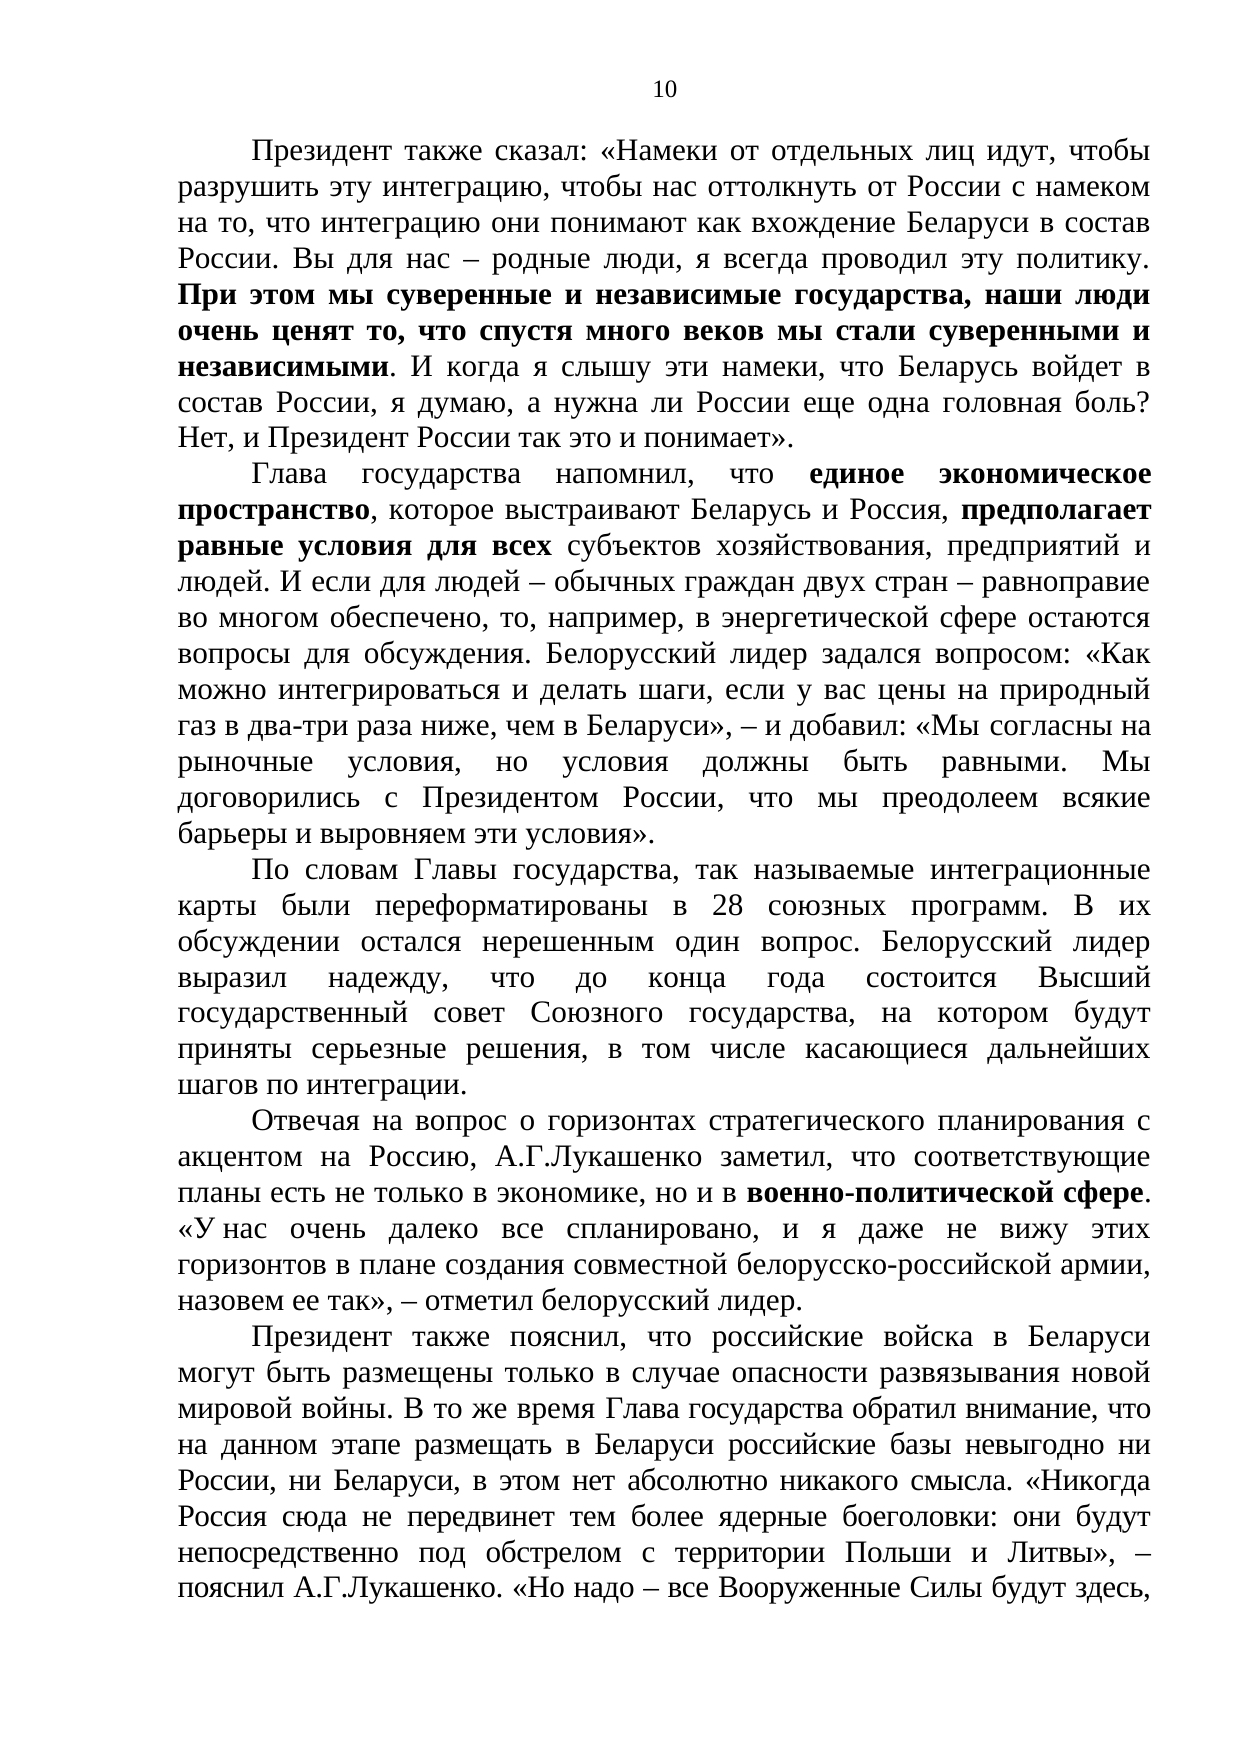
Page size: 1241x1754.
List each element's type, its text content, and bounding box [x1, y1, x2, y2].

text Отвечая на вопрос о горизонтах стратегического планирования с акцентом на Россию, А.Г.Лукашенко заметил, что соответствующие планы есть не только в экономике, но и в военно-политической сфере. «У нас очень далеко все спланировано, и я даже не вижу этих горизонтов в плане создания совместной белорусско-российской армии, назовем ее так», – отметил белорусский лидер. [177, 1102, 1152, 1317]
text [177, 1317, 1152, 1605]
text Президент также сказал: «Намеки от отдельных лиц идут, чтобы разрушить эту интеграцию, чтобы нас оттолкнуть от России с намеком на то, что интеграцию они понимают как вхождение Беларуси в состав России. Вы для нас – родные люди, я всегда проводил эту политику. При этом мы суверенные и независимые государства, наши люди очень ценят то, что спустя много веков мы стали суверенными и независимыми. И когда я слышу эти намеки, что Беларусь войдет в состав России, я думаю, а нужна ли России еще одна головная боль? Нет, и Президент России так это и понимает». [177, 131, 1152, 455]
text Глава государства напомнил, что единое экономическое пространство, которое выстраивают Беларусь и Россия, предполагает равные условия для всех субъектов хозяйствования, предприятий и людей. И если для людей – обычных граждан двух стран – равноправие во многом обеспечено, то, например, в энергетической сфере остаются вопросы для обсуждения. Белорусский лидер задался вопросом: «Как можно интегрироваться и делать шаги, если у вас цены на природный газ в два-три раза ниже, чем в Беларуси», – и добавил: «Мы согласны на рыночные условия, но условия должны быть равными. Мы договорились с Президентом России, что мы преодолеем всякие барьеры и выровняем эти условия». [177, 455, 1152, 850]
text По словам Главы государства, так называемые интеграционные карты были переформатированы в 28 союзных программ. В их обсуждении остался нерешенным один вопрос. Белорусский лидер выразил надежду, что до конца года состоится Высший государственный совет Союзного государства, на котором будут приняты серьезные решения, в том числе касающиеся дальнейших шагов по интеграции. [177, 850, 1152, 1102]
